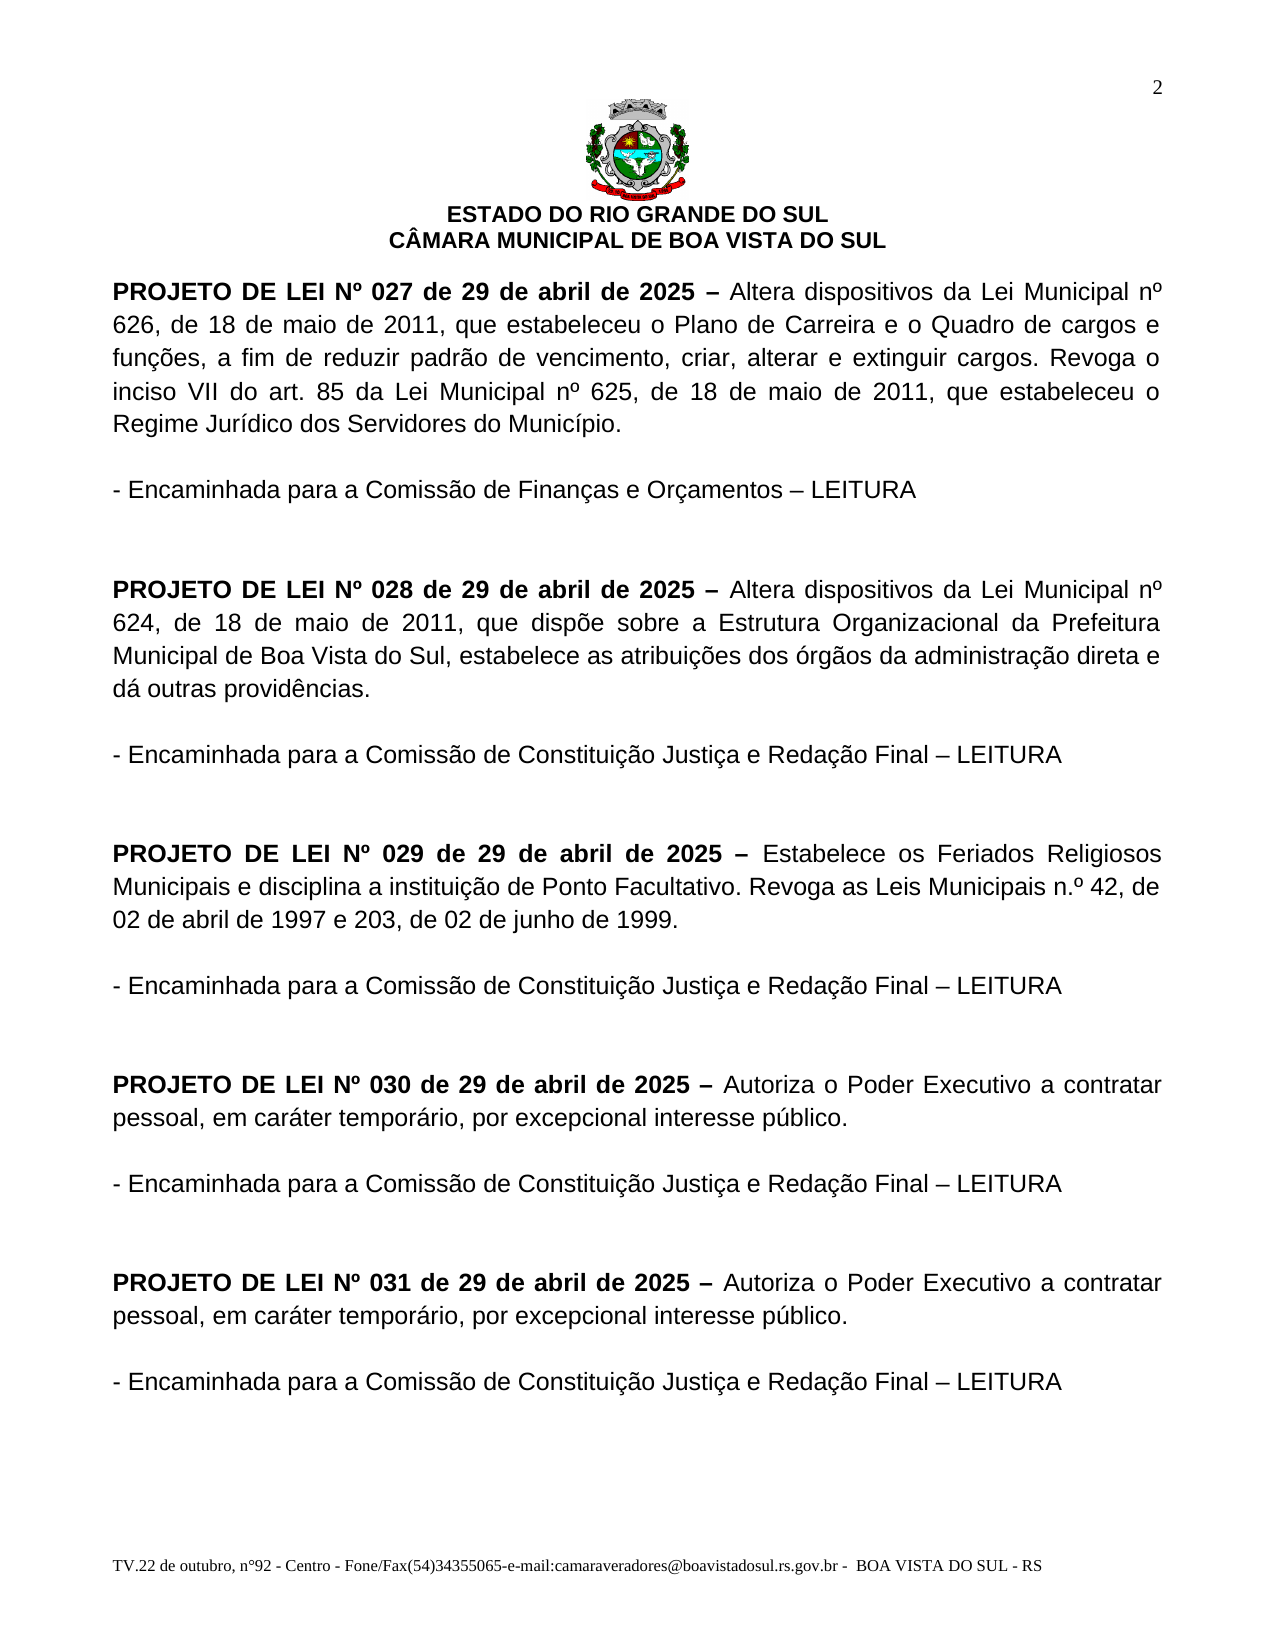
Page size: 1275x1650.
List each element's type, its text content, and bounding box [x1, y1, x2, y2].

text PROJETO DE LEI Nº 028 de 29 de abril de 2025 – Altera dispositivos da Lei Municipal nº 624, de 18 de maio de 2011, que dispõe sobre a Estrutura Organizacional da Prefeitura Municipal de Boa Vista do Sul, estabelece as atribuições dos órgãos da administração direta e dá outras providências. [112, 574, 1162, 702]
text - Encaminhada para a Comissão de Finanças e Orçamentos – LEITURA [112, 476, 1162, 504]
text PROJETO DE LEI Nº 030 de 29 de abril de 2025 – Autoriza o Poder Executivo a contratar pessoal, em caráter temporário, por excepcional interesse público. [112, 1070, 1162, 1132]
text - Encaminhada para a Comissão de Constituição Justiça e Redação Final – LEITURA [112, 740, 1162, 768]
text PROJETO DE LEI Nº 029 de 29 de abril de 2025 – Estabelece os Feriados Religiosos Municipais e disciplina a instituição de Ponto Facultativo. Revoga as Leis Municipais n.º 42, de 02 de abril de 1997 e 203, de 02 de junho de 1999. [112, 839, 1162, 933]
picture [586, 99, 689, 201]
text - Encaminhada para a Comissão de Constituição Justiça e Redação Final – LEITURA [112, 971, 1162, 999]
text - Encaminhada para a Comissão de Constituição Justiça e Redação Final – LEITURA [112, 1367, 1162, 1396]
text - Encaminhada para a Comissão de Constituição Justiça e Redação Final – LEITURA [112, 1169, 1162, 1198]
text PROJETO DE LEI Nº 031 de 29 de abril de 2025 – Autoriza o Poder Executivo a contratar pessoal, em caráter temporário, por excepcional interesse público. [112, 1268, 1162, 1330]
text PROJETO DE LEI Nº 027 de 29 de abril de 2025 – Altera dispositivos da Lei Municipal nº 626, de 18 de maio de 2011, que estabeleceu o Plano de Carreira e o Quadro de cargos e funções, a fim de reduzir padrão de vencimento, criar, alterar e extinguir cargos. Revoga o inciso VII do art. 85 da Lei Municipal nº 625, de 18 de maio de 2011, que estabeleceu o Regime Jurídico dos Servidores do Município. [112, 277, 1162, 438]
